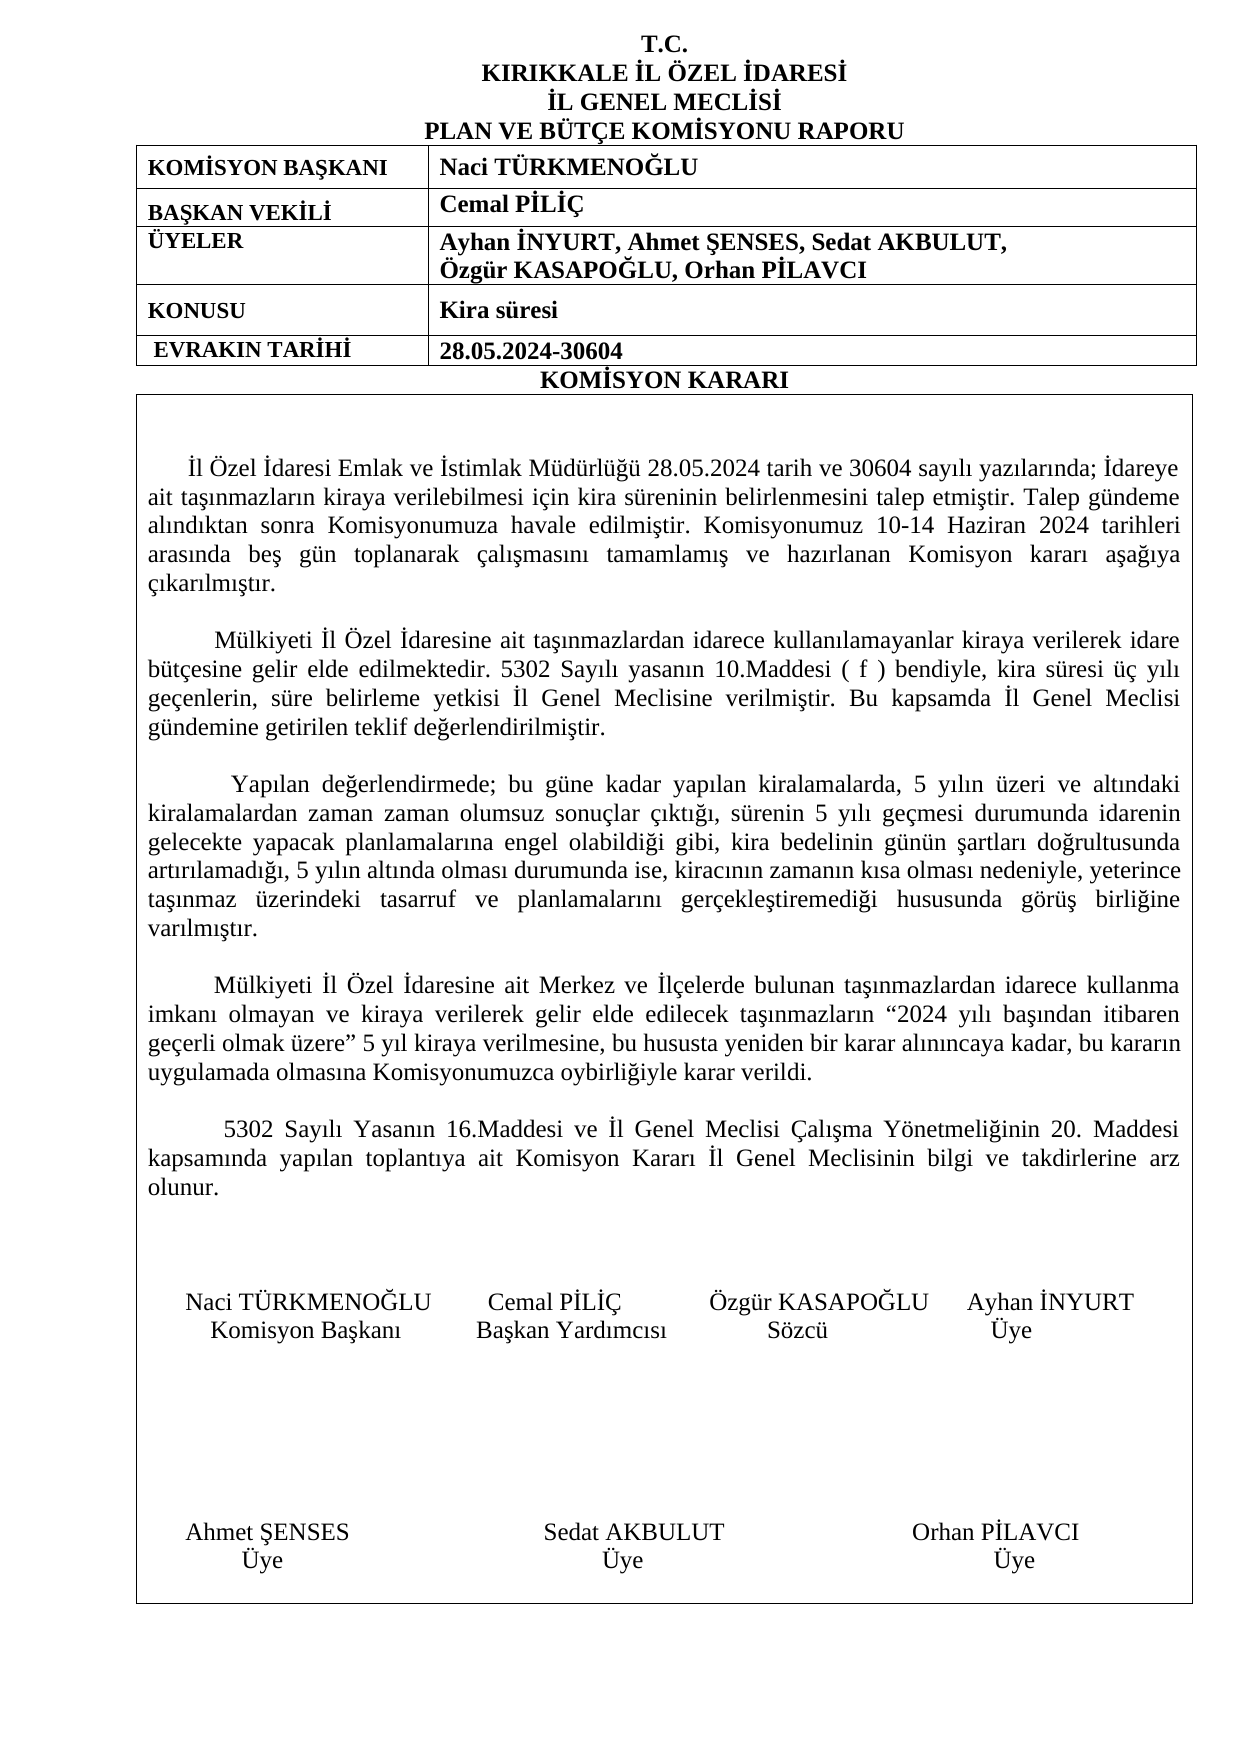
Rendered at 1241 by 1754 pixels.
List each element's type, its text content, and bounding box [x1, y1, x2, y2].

table_cell 28.05.2024-30604 [429, 336, 1196, 364]
text İL GENEL MECLİSİ [148, 87, 1181, 116]
table_cell ÜYELER [137, 227, 428, 284]
table_header Naci TÜRKMENOĞLU [429, 146, 1196, 188]
table_cell Kira süresi [429, 285, 1196, 335]
text KOMİSYON KARARI [148, 366, 1181, 394]
table_cell EVRAKIN TARİHİ [137, 336, 428, 364]
text KIRIKKALE İL ÖZEL İDARESİ [148, 58, 1181, 87]
text PLAN VE BÜTÇE KOMİSYONU RAPORU [148, 116, 1181, 144]
table_cell Ayhan İNYURT, Ahmet ŞENSES, Sedat AKBULUT, Özgür KASAPOĞLU, Orhan PİLAVCI [429, 227, 1196, 284]
table_header KOMİSYON BAŞKANI [137, 146, 428, 188]
table_cell KONUSU [137, 285, 428, 335]
table_header İl Özel İdaresi Emlak ve İstimlak Müdürlüğü 28.05.2024 tarih ve 30604 sayılı yazılarında; İdareye ait taşınmazların kiraya verilebilmesi için kira süreninin belirlenmesini talep etmiştir. Talep gündeme alındıktan sonra Komisyonumuza havale edilmiştir. Komisyonumuz 10-14 Haziran 2024 tarihleri arasında beş gün toplanarak çalışmasını tamamlamış ve hazırlanan Komisyon kararı aşağıya çıkarılmıştır. Mülkiyeti İl Özel İdaresine ait taşınmazlardan idarece kullanılamayanlar kiraya verilerek idare bütçesine gelir elde edilmektedir. 5302 Sayılı yasanın 10.Maddesi ( f ) bendiyle, kira süresi üç yılı geçenlerin, süre belirleme yetkisi İl Genel Meclisine verilmiştir. Bu kapsamda İl Genel Meclisi gündemine getirilen teklif değerlendirilmiştir. Yapılan değerlendirmede; bu güne kadar yapılan kiralamalarda, 5 yılın üzeri ve altındaki kiralamalardan zaman zaman olumsuz sonuçlar çıktığı, sürenin 5 yılı geçmesi durumunda idarenin gelecekte yapacak planlamalarına engel olabildiği gibi, kira bedelinin günün şartları doğrultusunda artırılamadığı, 5 yılın altında olması durumunda ise, kiracının zamanın kısa olması nedeniyle, yeterince taşınmaz üzerindeki tasarruf ve planlamalarını gerçekleştiremediği hususunda görüş birliğine varılmıştır. Mülkiyeti İl Özel İdaresine ait Merkez ve İlçelerde bulunan taşınmazlardan idarece kullanma imkanı olmayan ve kiraya verilerek gelir elde edilecek taşınmazların “2024 yılı başından itibaren geçerli olmak üzere” 5 yıl kiraya verilmesine, bu hususta yeniden bir karar alınıncaya kadar, bu kararın uygulamada olmasına Komisyonumuzca oybirliğiyle karar verildi. 5302 Sayılı Yasanın 16.Maddesi ve İl Genel Meclisi Çalışma Yönetmeliğinin 20. Maddesi kapsamında yapılan toplantıya ait Komisyon Kararı İl Genel Meclisinin bilgi ve takdirlerine arz olunur. Naci TÜRKMENOĞLU Cemal PİLİÇ Özgür KASAPOĞLU Ayhan İNYURT Komisyon Başkanı Başkan Yardımcısı Sözcü Üye Ahmet ŞENSES Sedat AKBULUT Orhan PİLAVCI Üye Üye Üye [137, 395, 1192, 1603]
table_cell BAŞKAN VEKİLİ [137, 189, 428, 226]
text T.C. [148, 29, 1181, 58]
table_cell Cemal PİLİÇ [429, 189, 1196, 226]
